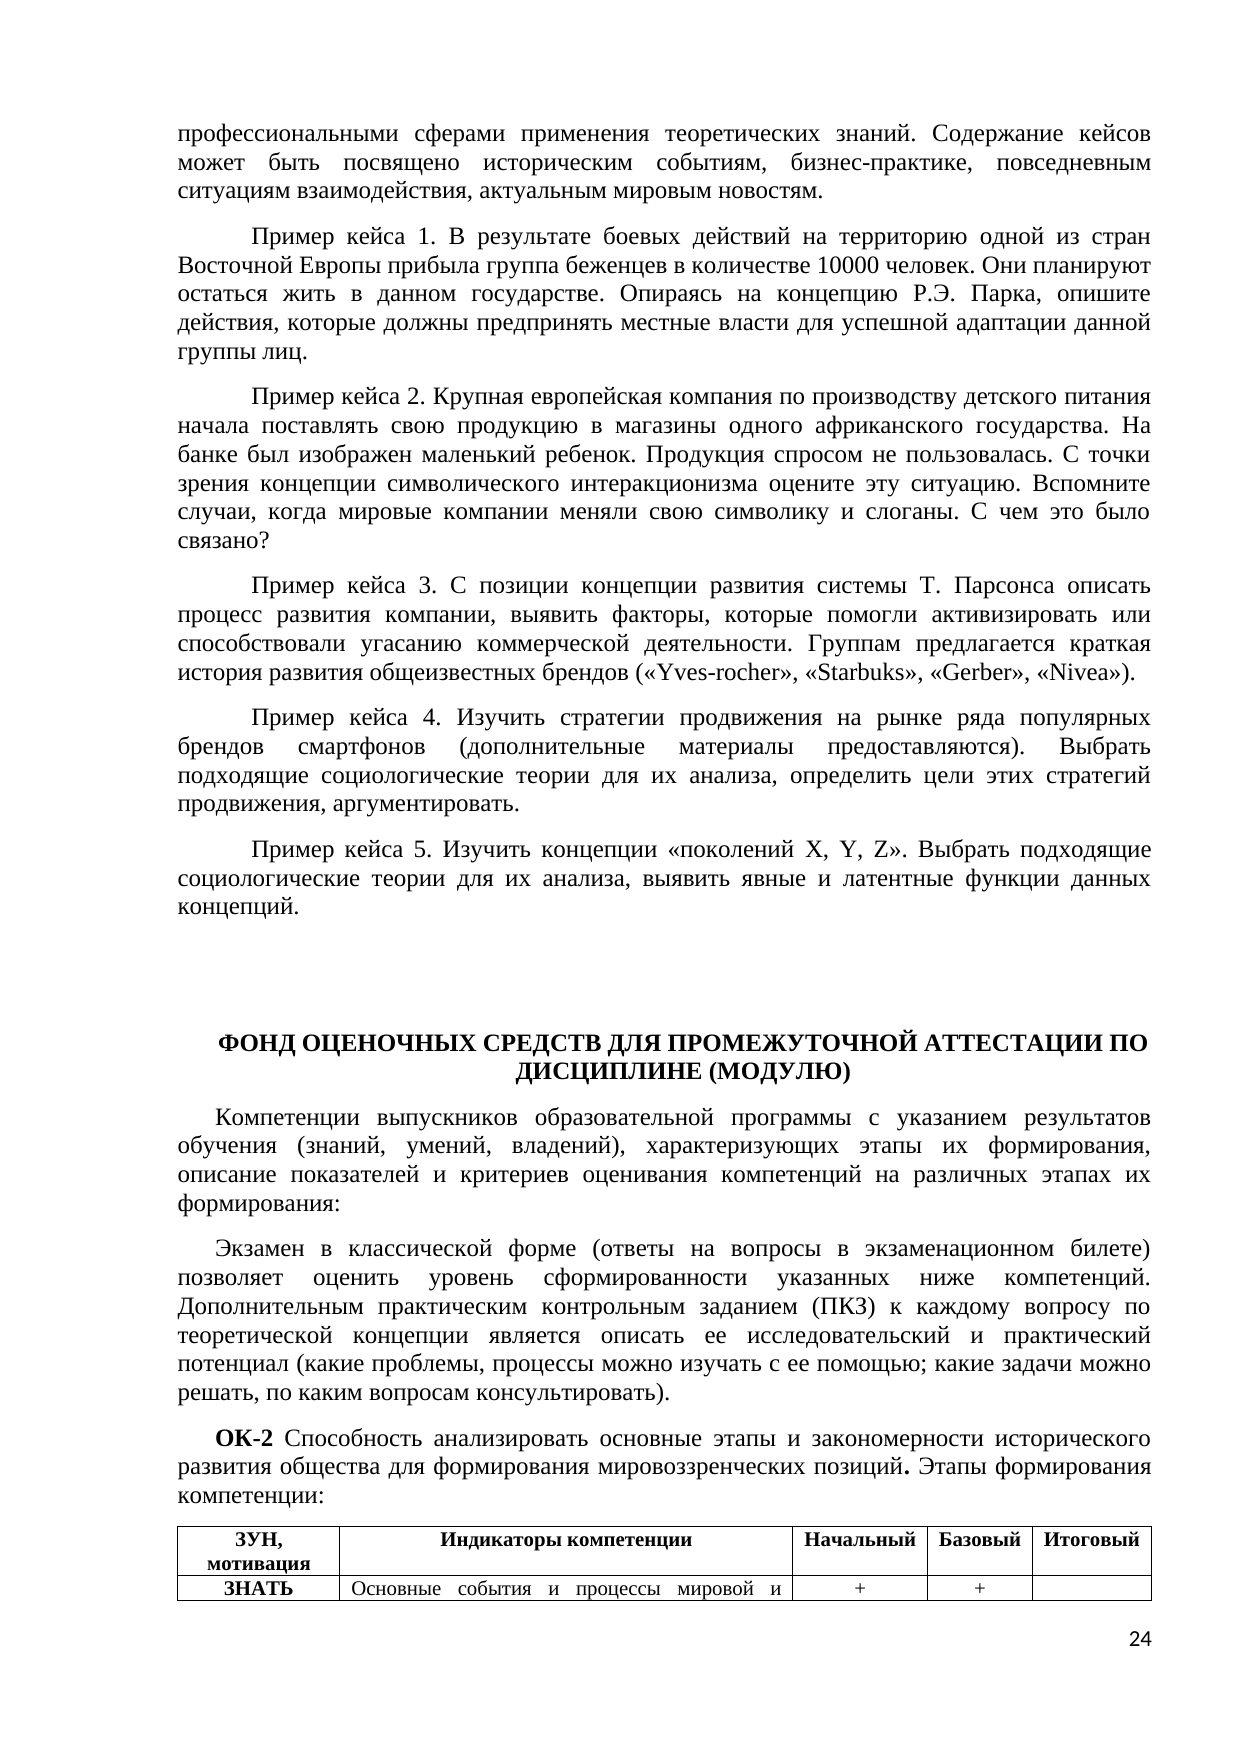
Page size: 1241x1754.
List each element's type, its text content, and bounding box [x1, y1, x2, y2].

table_header Индикаторы компетенции [340, 1527, 792, 1575]
table_header Базовый [928, 1527, 1032, 1575]
table_header Итоговый [1033, 1527, 1151, 1575]
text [177, 118, 1152, 204]
text ОК-2 Способность анализировать основные этапы и закономерности исторического развития общества для формирования мировоззренческих позиций. Этапы формирования компетенции: [177, 1423, 1152, 1509]
text Экзамен в классической форме (ответы на вопросы в экзаменационном билете) позволяет оценить уровень сформированности указанных ниже компетенций. Дополнительным практическим контрольным заданием (ПКЗ) к каждому вопросу по теоретической концепции является описать ее исследовательский и практический потенциал (какие проблемы, процессы можно изучать с ее помощью; какие задачи можно решать, по каким вопросам консультировать). [177, 1233, 1152, 1406]
text Пример кейса 3. С позиции концепции развития системы Т. Парсонса описать процесс развития компании, выявить факторы, которые помогли активизировать или способствовали угасанию коммерческой деятельности. Группам предлагается краткая история развития общеизвестных брендов («Yves-rocher», «Starbuks», «Gerber», «Nivea»). [177, 571, 1152, 686]
table_cell ЗНАТЬ [178, 1576, 339, 1600]
table_cell + [928, 1576, 1032, 1600]
text Пример кейса 1. В результате боевых действий на территорию одной из стран Восточной Европы прибыла группа беженцев в количестве 10000 человек. Они планируют остаться жить в данном государстве. Опираясь на концепцию Р.Э. Парка, опишите действия, которые должны предпринять местные власти для успешной адаптации данной группы лиц. [177, 221, 1152, 365]
table_cell + [793, 1576, 927, 1600]
table_header ЗУН, мотивация [178, 1527, 339, 1575]
text Пример кейса 5. Изучить концепции «поколений X, Y, Z». Выбрать подходящие социологические теории для их анализа, выявить явные и латентные функции данных концепций. [177, 834, 1152, 920]
text Пример кейса 2. Крупная европейская компания по производству детского питания начала поставлять свою продукцию в магазины одного африканского государства. На банке был изображен маленький ребенок. Продукция спросом не пользовалась. С точки зрения концепции символического интеракционизма оцените эту ситуацию. Вспомните случаи, когда мировые компании меняли свою символику и слоганы. С чем это было связано? [177, 381, 1152, 554]
text ФОНД ОЦЕНОЧНЫХ СРЕДСТВ ДЛЯ ПРОМЕЖУТОЧНОЙ АТТЕСТАЦИИ ПО ДИСЦИПЛИНЕ (МОДУЛЮ) [215, 1028, 1152, 1085]
text Пример кейса 4. Изучить стратегии продвижения на рынке ряда популярных брендов смартфонов (дополнительные материалы предоставляются). Выбрать подходящие социологические теории для их анализа, определить цели этих стратегий продвижения, аргументировать. [177, 702, 1152, 817]
text Компетенции выпускников образовательной программы с указанием результатов обучения (знаний, умений, владений), характеризующих этапы их формирования, описание показателей и критериев оценивания компетенций на различных этапах их формирования: [177, 1102, 1152, 1217]
table_header Начальный [793, 1527, 927, 1575]
table_cell [1033, 1576, 1151, 1600]
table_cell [340, 1576, 792, 1600]
